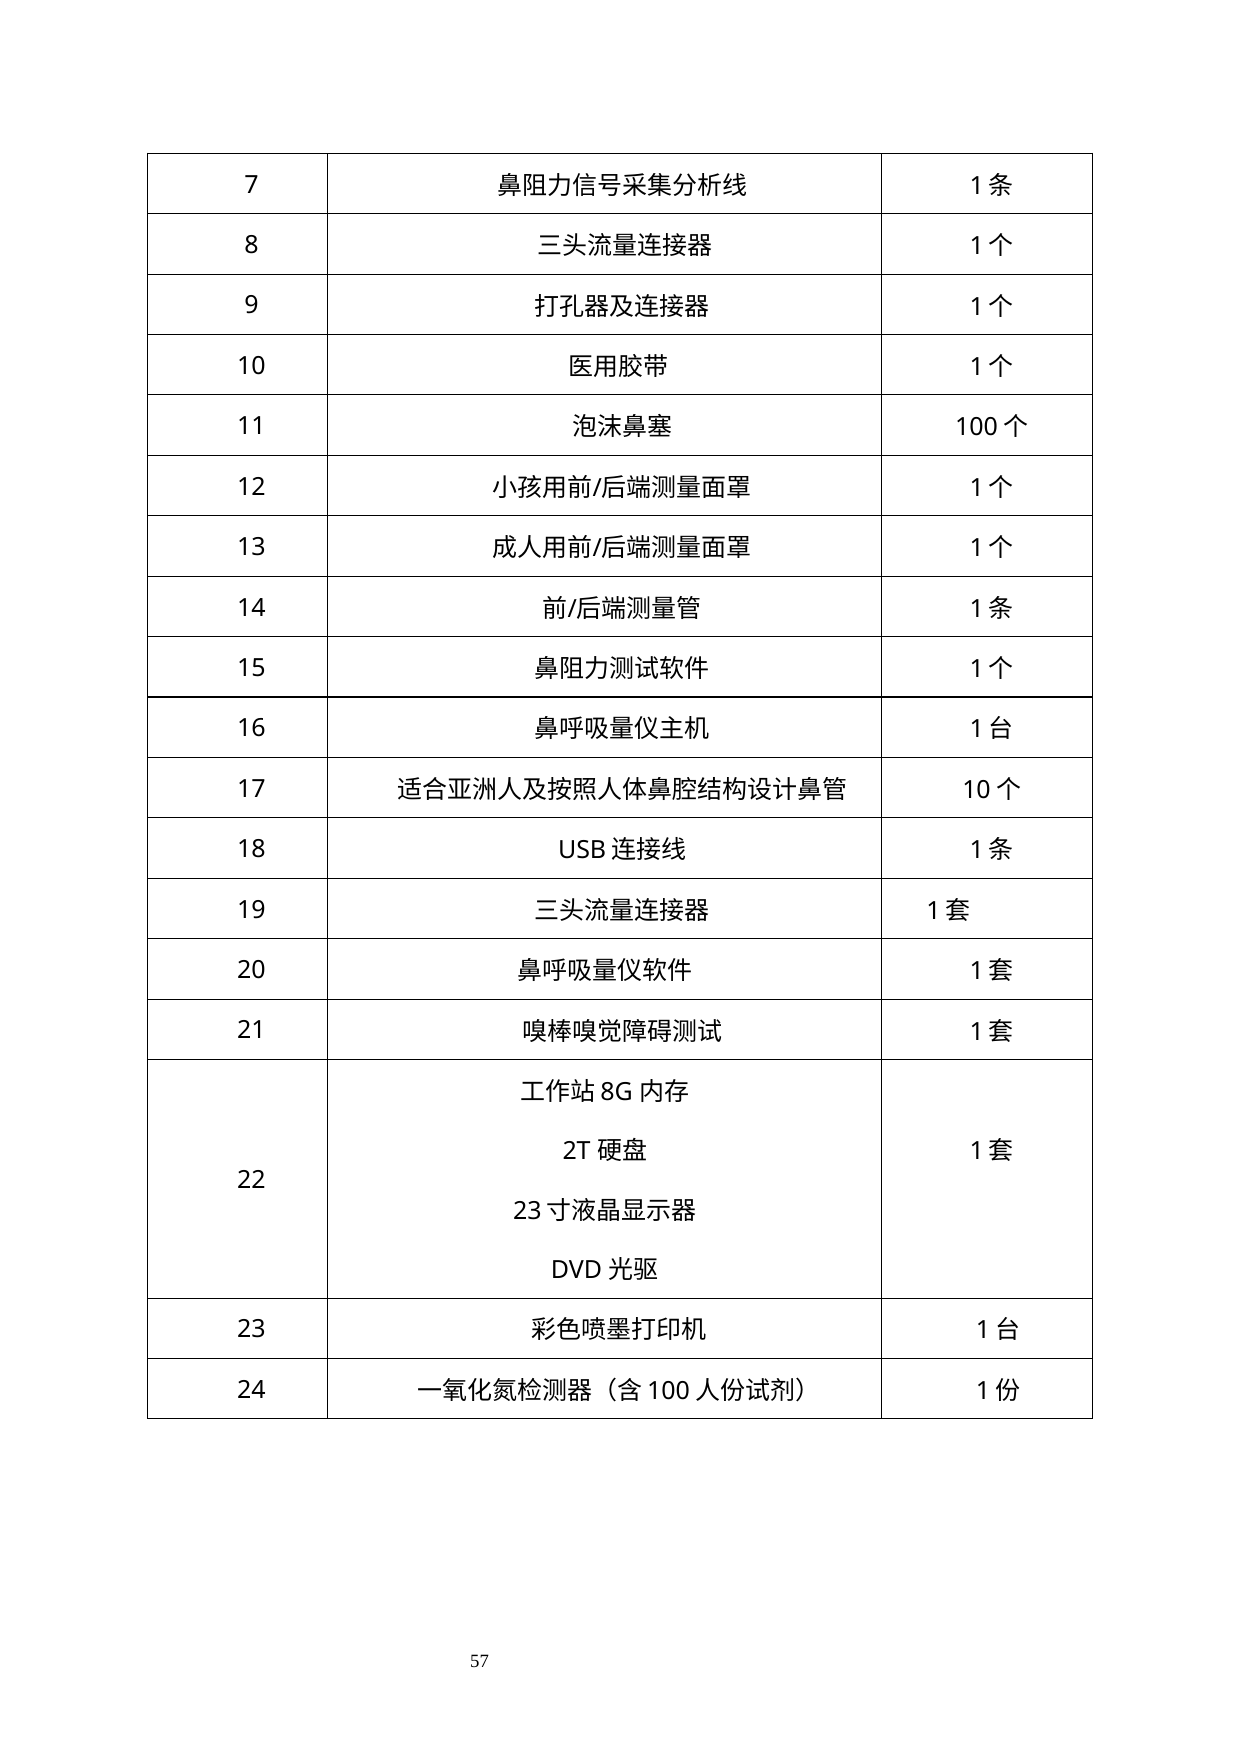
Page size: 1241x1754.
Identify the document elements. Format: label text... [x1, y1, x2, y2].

table_cell 1套 [882, 1000, 1092, 1059]
table_cell 1条 [882, 154, 1092, 213]
table_cell 医用胶带 [328, 335, 881, 394]
table_cell 18 [148, 818, 327, 878]
table_cell 前/后端测量管 [328, 577, 881, 636]
table_cell 工作站8G 内存 2T 硬盘 23寸液晶显示器 DVD 光驱 [328, 1060, 881, 1297]
table_cell 1套 [882, 1060, 1092, 1297]
table_cell 1台 [882, 1299, 1092, 1358]
table_cell 17 [148, 758, 327, 817]
table_cell 1套 [882, 939, 1092, 998]
table_cell 10个 [882, 758, 1092, 817]
table_cell 1条 [882, 818, 1092, 878]
table_cell 1条 [882, 577, 1092, 636]
table_cell 20 [148, 939, 327, 998]
table_cell 适合亚洲人及按照人体鼻腔结构设计鼻管 [328, 758, 881, 817]
table_cell 23 [148, 1299, 327, 1358]
table_cell 1个 [882, 637, 1092, 696]
table_cell 1套 [882, 879, 1092, 938]
table_cell 21 [148, 1000, 327, 1059]
table_cell 14 [148, 577, 327, 636]
table_cell 鼻阻力测试软件 [328, 637, 881, 696]
table_cell 16 [148, 698, 327, 757]
table_cell 彩色喷墨打印机 [328, 1299, 881, 1358]
table_cell 1个 [882, 456, 1092, 515]
table_cell 7 [148, 154, 327, 213]
table_cell 8 [148, 214, 327, 273]
table_cell 1个 [882, 516, 1092, 576]
table_cell 鼻阻力信号采集分析线 [328, 154, 881, 213]
table_cell USB连接线 [328, 818, 881, 878]
table_cell 22 [148, 1060, 327, 1297]
table_cell 嗅棒嗅觉障碍测试 [328, 1000, 881, 1059]
table_cell 泡沫鼻塞 [328, 395, 881, 455]
table_cell 1个 [882, 335, 1092, 394]
table_cell 100个 [882, 395, 1092, 455]
table_cell 1份 [882, 1359, 1092, 1418]
table_cell 鼻呼吸量仪主机 [328, 698, 881, 757]
table_cell 打孔器及连接器 [328, 275, 881, 334]
table_cell 10 [148, 335, 327, 394]
table_cell 11 [148, 395, 327, 455]
table_cell 三头流量连接器 [328, 214, 881, 273]
table_cell 成人用前/后端测量面罩 [328, 516, 881, 576]
table_cell 12 [148, 456, 327, 515]
table_cell 三头流量连接器 [328, 879, 881, 938]
table_cell 小孩用前/后端测量面罩 [328, 456, 881, 515]
table_cell 1个 [882, 214, 1092, 273]
table_cell 鼻呼吸量仪软件 [328, 939, 881, 998]
table_cell 24 [148, 1359, 327, 1418]
table_cell 1台 [882, 698, 1092, 757]
table_cell 1个 [882, 275, 1092, 334]
table_cell 一氧化氮检测器（含100人份试剂） [328, 1359, 881, 1418]
table_cell 15 [148, 637, 327, 696]
table_cell 9 [148, 275, 327, 334]
table_cell 13 [148, 516, 327, 576]
table_cell 19 [148, 879, 327, 938]
